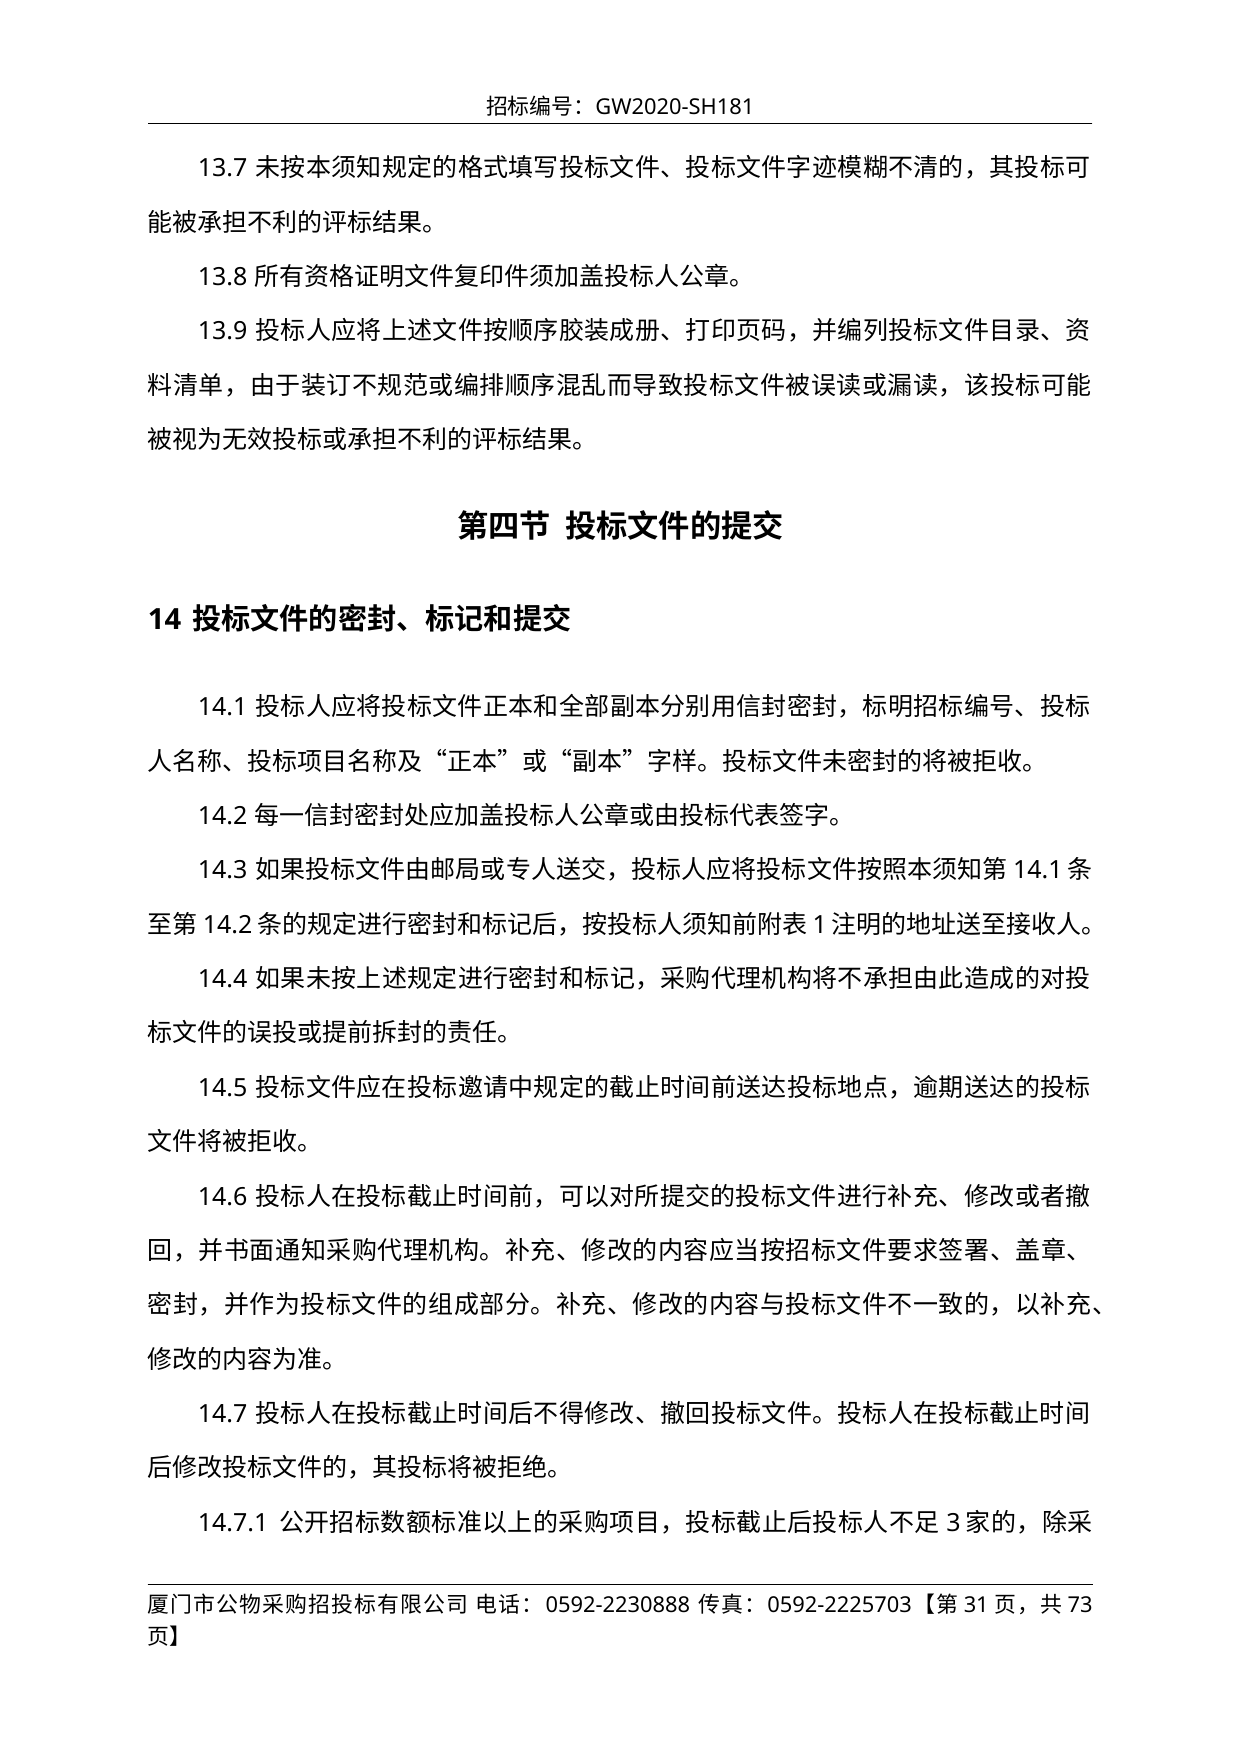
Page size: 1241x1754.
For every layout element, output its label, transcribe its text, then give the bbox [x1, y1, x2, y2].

list 投标人应将上述文件按顺序胶装成册、打印页码，并编列投标文件目录、资料清单，由于装订不规范或编排顺序混乱而导致投标文件被误读或漏读，该投标可能被视为无效投标或承担不利的评标结果。 [148, 311, 1092, 456]
list 如果未按上述规定进行密封和标记，采购代理机构将不承担由此造成的对投标文件的误投或提前拆封的责任。 [148, 958, 1092, 1049]
list 投标人应将投标文件正本和全部副本分别用信封密封，标明招标编号、投标人名称、投标项目名称及“正本”或“副本”字样。投标文件未密封的将被拒收。 [148, 687, 1092, 777]
subtitle 第四节 投标文件的提交 [148, 501, 1092, 546]
list 投标人在投标截止时间前，可以对所提交的投标文件进行补充、修改或者撤回，并书面通知采购代理机构。补充、修改的内容应当按招标文件要求签署、盖章、密封，并作为投标文件的组成部分。补充、修改的内容与投标文件不一致的，以补充、修改的内容为准。 [148, 1176, 1092, 1375]
list 如果投标文件由邮局或专人送交，投标人应将投标文件按照本须知第14.1条至第14.2条的规定进行密封和标记后，按投标人须知前附表1注明的地址送至接收人。 [148, 850, 1092, 940]
subtitle 投标文件的密封、标记和提交 [148, 596, 1092, 638]
list 未按本须知规定的格式填写投标文件、投标文件字迹模糊不清的，其投标可能被承担不利的评标结果。 [148, 148, 1092, 238]
list 投标文件应在投标邀请中规定的截止时间前送达投标地点，逾期送达的投标文件将被拒收。 [148, 1067, 1092, 1158]
list 投标人在投标截止时间后不得修改、撤回投标文件。投标人在投标截止时间后修改投标文件的，其投标将被拒绝。 [148, 1393, 1092, 1484]
list 每一信封密封处应加盖投标人公章或由投标代表签字。 [148, 795, 1092, 832]
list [148, 1502, 1092, 1538]
list 所有资格证明文件复印件须加盖投标人公章。 [148, 256, 1092, 293]
